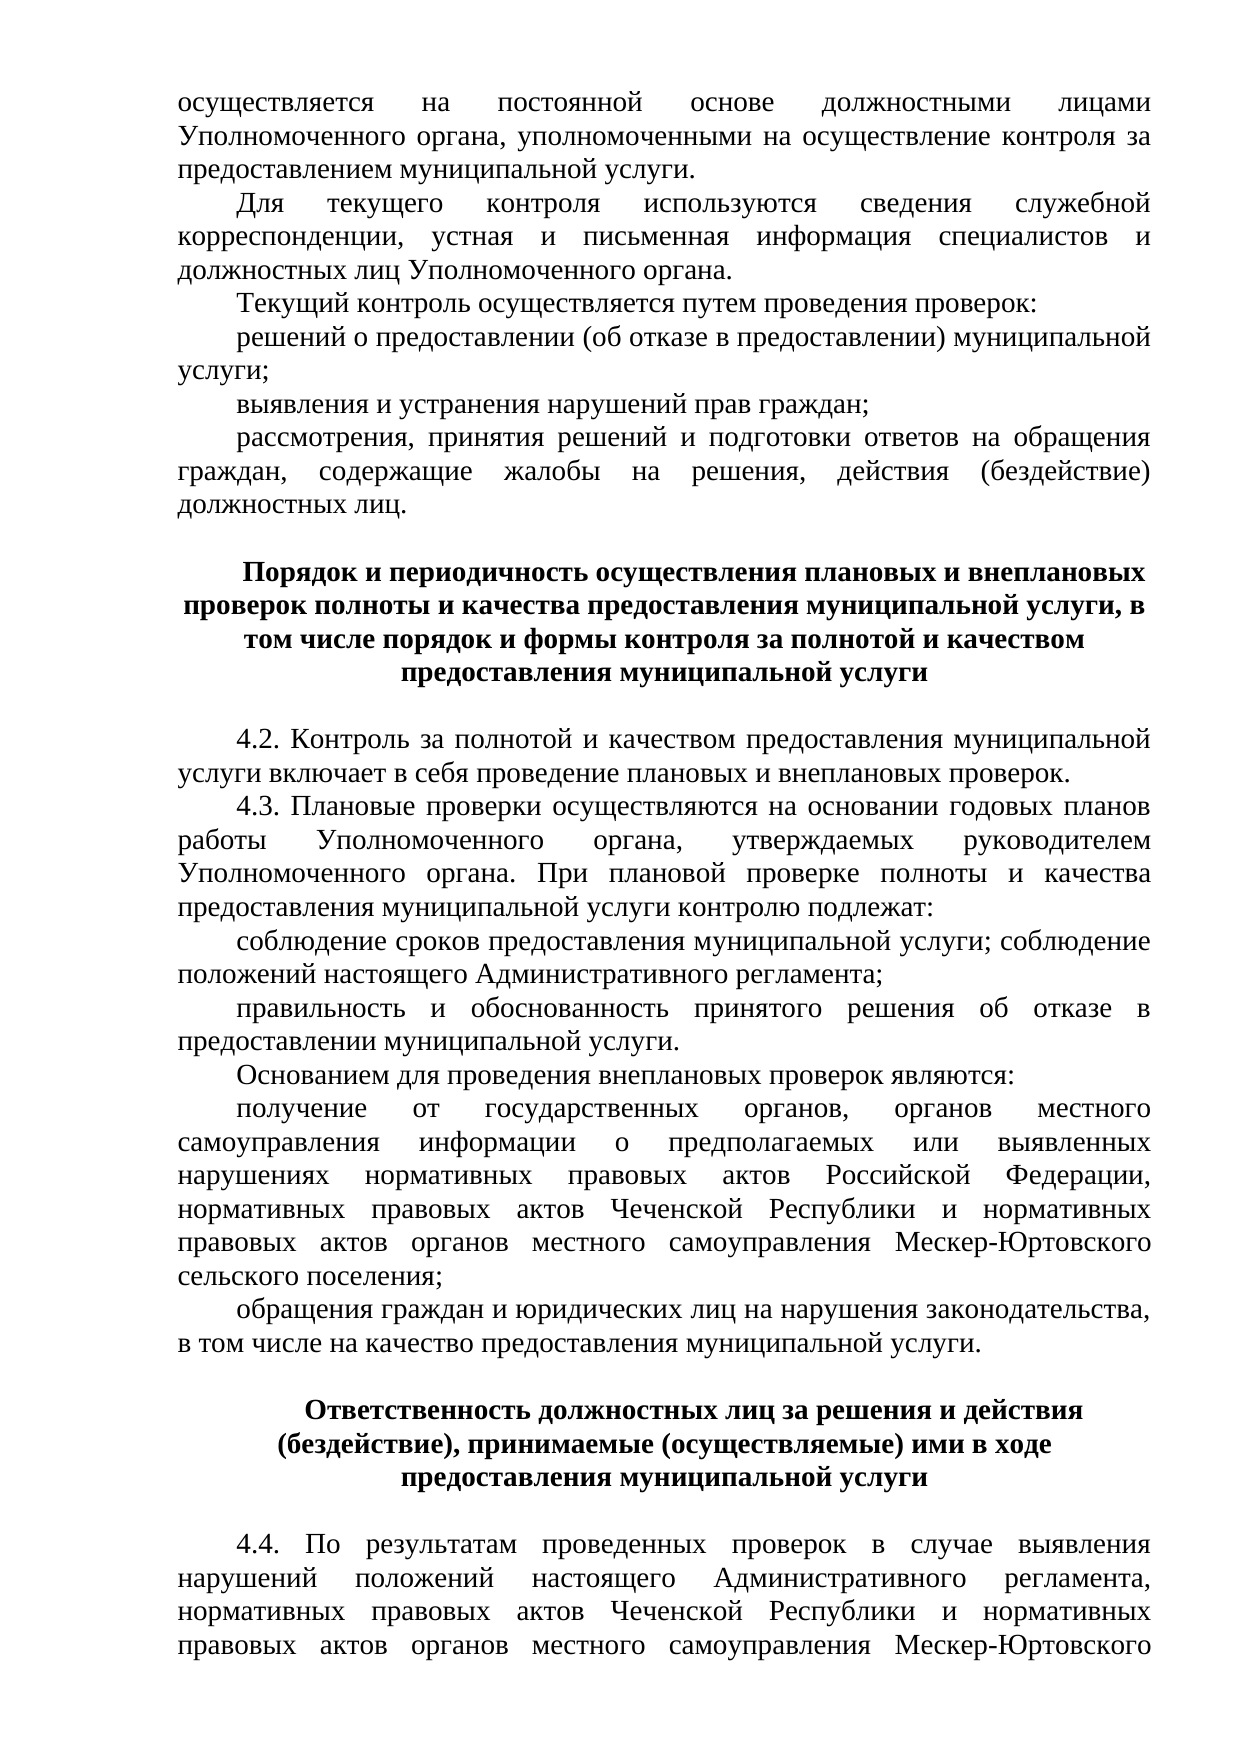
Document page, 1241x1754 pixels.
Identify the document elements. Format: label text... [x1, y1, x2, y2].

text рассмотрения, принятия решений и подготовки ответов на обращения граждан, содержащие жалобы на решения, действия (бездействие) должностных лиц. [177, 419, 1152, 520]
text решений о предоставлении (об отказе в предоставлении) муниципальной услуги; [177, 319, 1152, 386]
text Для текущего контроля используются сведения служебной корреспонденции, устная и письменная информация специалистов и должностных лиц Уполномоченного органа. [177, 185, 1152, 285]
text Ответственность должностных лиц за решения и действия (бездействие), принимаемые (осуществляемые) ими в ходе предоставления муниципальной услуги [177, 1392, 1152, 1493]
text получение от государственных органов, органов местного самоуправления информации о предполагаемых или выявленных нарушениях нормативных правовых актов Российской Федерации, нормативных правовых актов Чеченской Республики и нормативных правовых актов органов местного самоуправления Мескер-Юртовского сельского поселения; [177, 1090, 1152, 1292]
text Текущий контроль осуществляется путем проведения проверок: [177, 285, 1152, 319]
text Основанием для проведения внеплановых проверок являются: [177, 1057, 1152, 1090]
text правильность и обоснованность принятого решения об отказе в предоставлении муниципальной услуги. [177, 990, 1152, 1057]
text 4.2. Контроль за полнотой и качеством предоставления муниципальной услуги включает в себя проведение плановых и внеплановых проверок. [177, 721, 1152, 788]
text 4.3. Плановые проверки осуществляются на основании годовых планов работы Уполномоченного органа, утверждаемых руководителем Уполномоченного органа. При плановой проверке полноты и качества предоставления муниципальной услуги контролю подлежат: [177, 788, 1152, 923]
text выявления и устранения нарушений прав граждан; [177, 386, 1152, 419]
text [177, 84, 1152, 185]
text Порядок и периодичность осуществления плановых и внеплановых проверок полноты и качества предоставления муниципальной услуги, в том числе порядок и формы контроля за полнотой и качеством предоставления муниципальной услуги [177, 554, 1152, 688]
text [177, 1526, 1152, 1661]
text обращения граждан и юридических лиц на нарушения законодательства, в том числе на качество предоставления муниципальной услуги. [177, 1292, 1152, 1359]
text соблюдение сроков предоставления муниципальной услуги; соблюдение положений настоящего Административного регламента; [177, 923, 1152, 990]
